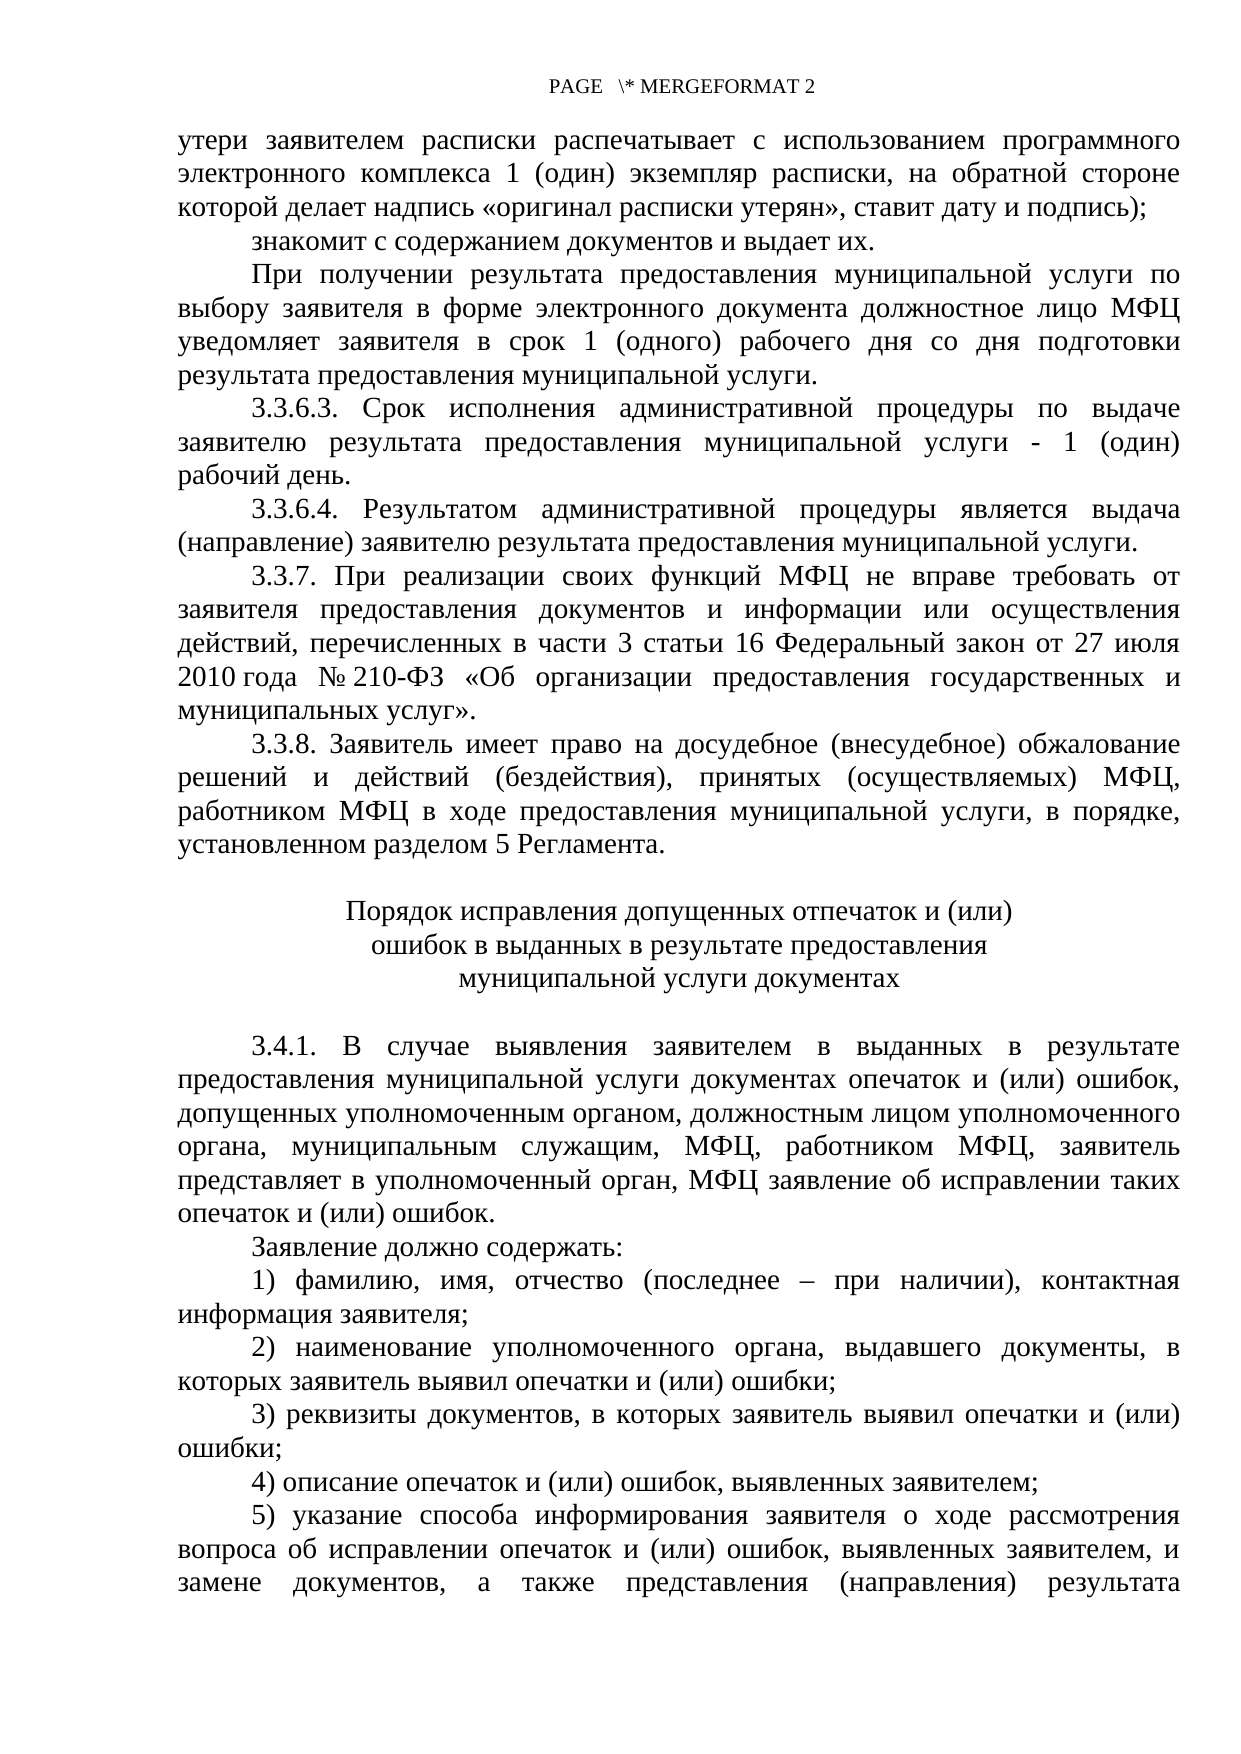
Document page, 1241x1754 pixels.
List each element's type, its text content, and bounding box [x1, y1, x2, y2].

text ошибок в выданных в результате предоставления [177, 927, 1181, 961]
text Заявление должно содержать: [177, 1229, 1181, 1262]
text 1) фамилию, имя, отчество (последнее – при наличии), контактная информация заявителя; [177, 1262, 1181, 1329]
text знакомит с содержанием документов и выдает их. [177, 223, 1181, 256]
text 2) наименование уполномоченного органа, выдавшего документы, в которых заявитель выявил опечатки и (или) ошибки; [177, 1329, 1181, 1397]
text 3.3.8. Заявитель имеет право на досудебное (внесудебное) обжалование решений и действий (бездействия), принятых (осуществляемых) МФЦ, работником МФЦ в ходе предоставления муниципальной услуги, в порядке, установленном разделом 5 Регламента. [177, 726, 1181, 860]
text 3.4.1. В случае выявления заявителем в выданных в результате предоставления муниципальной услуги документах опечаток и (или) ошибок, допущенных уполномоченным органом, должностным лицом уполномоченного органа, муниципальным служащим, МФЦ, работником МФЦ, заявитель представляет в уполномоченный орган, МФЦ заявление об исправлении таких опечаток и (или) ошибок. [177, 1028, 1181, 1229]
text 3.3.6.3. Срок исполнения административной процедуры по выдаче заявителю результата предоставления муниципальной услуги - 1 (один) рабочий день. [177, 390, 1181, 491]
text муниципальной услуги документах [177, 961, 1181, 994]
text 3.3.7. При реализации своих функций МФЦ не вправе требовать от заявителя предоставления документов и информации или осуществления действий, перечисленных в части 3 статьи 16 Федеральный закон от 27 июля 2010 года № 210-ФЗ «Об организации предоставления государственных и муниципальных услуг». [177, 558, 1181, 726]
text При получении результата предоставления муниципальной услуги по выбору заявителя в форме электронного документа должностное лицо МФЦ уведомляет заявителя в срок 1 (одного) рабочего дня со дня подготовки результата предоставления муниципальной услуги. [177, 256, 1181, 390]
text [177, 122, 1181, 223]
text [177, 1497, 1181, 1598]
text 3.3.6.4. Результатом административной процедуры является выдача (направление) заявителю результата предоставления муниципальной услуги. [177, 491, 1181, 558]
text 4) описание опечаток и (или) ошибок, выявленных заявителем; [177, 1464, 1181, 1497]
text 3) реквизиты документов, в которых заявитель выявил опечатки и (или) ошибки; [177, 1397, 1181, 1464]
text Порядок исправления допущенных отпечаток и (или) [177, 893, 1181, 927]
